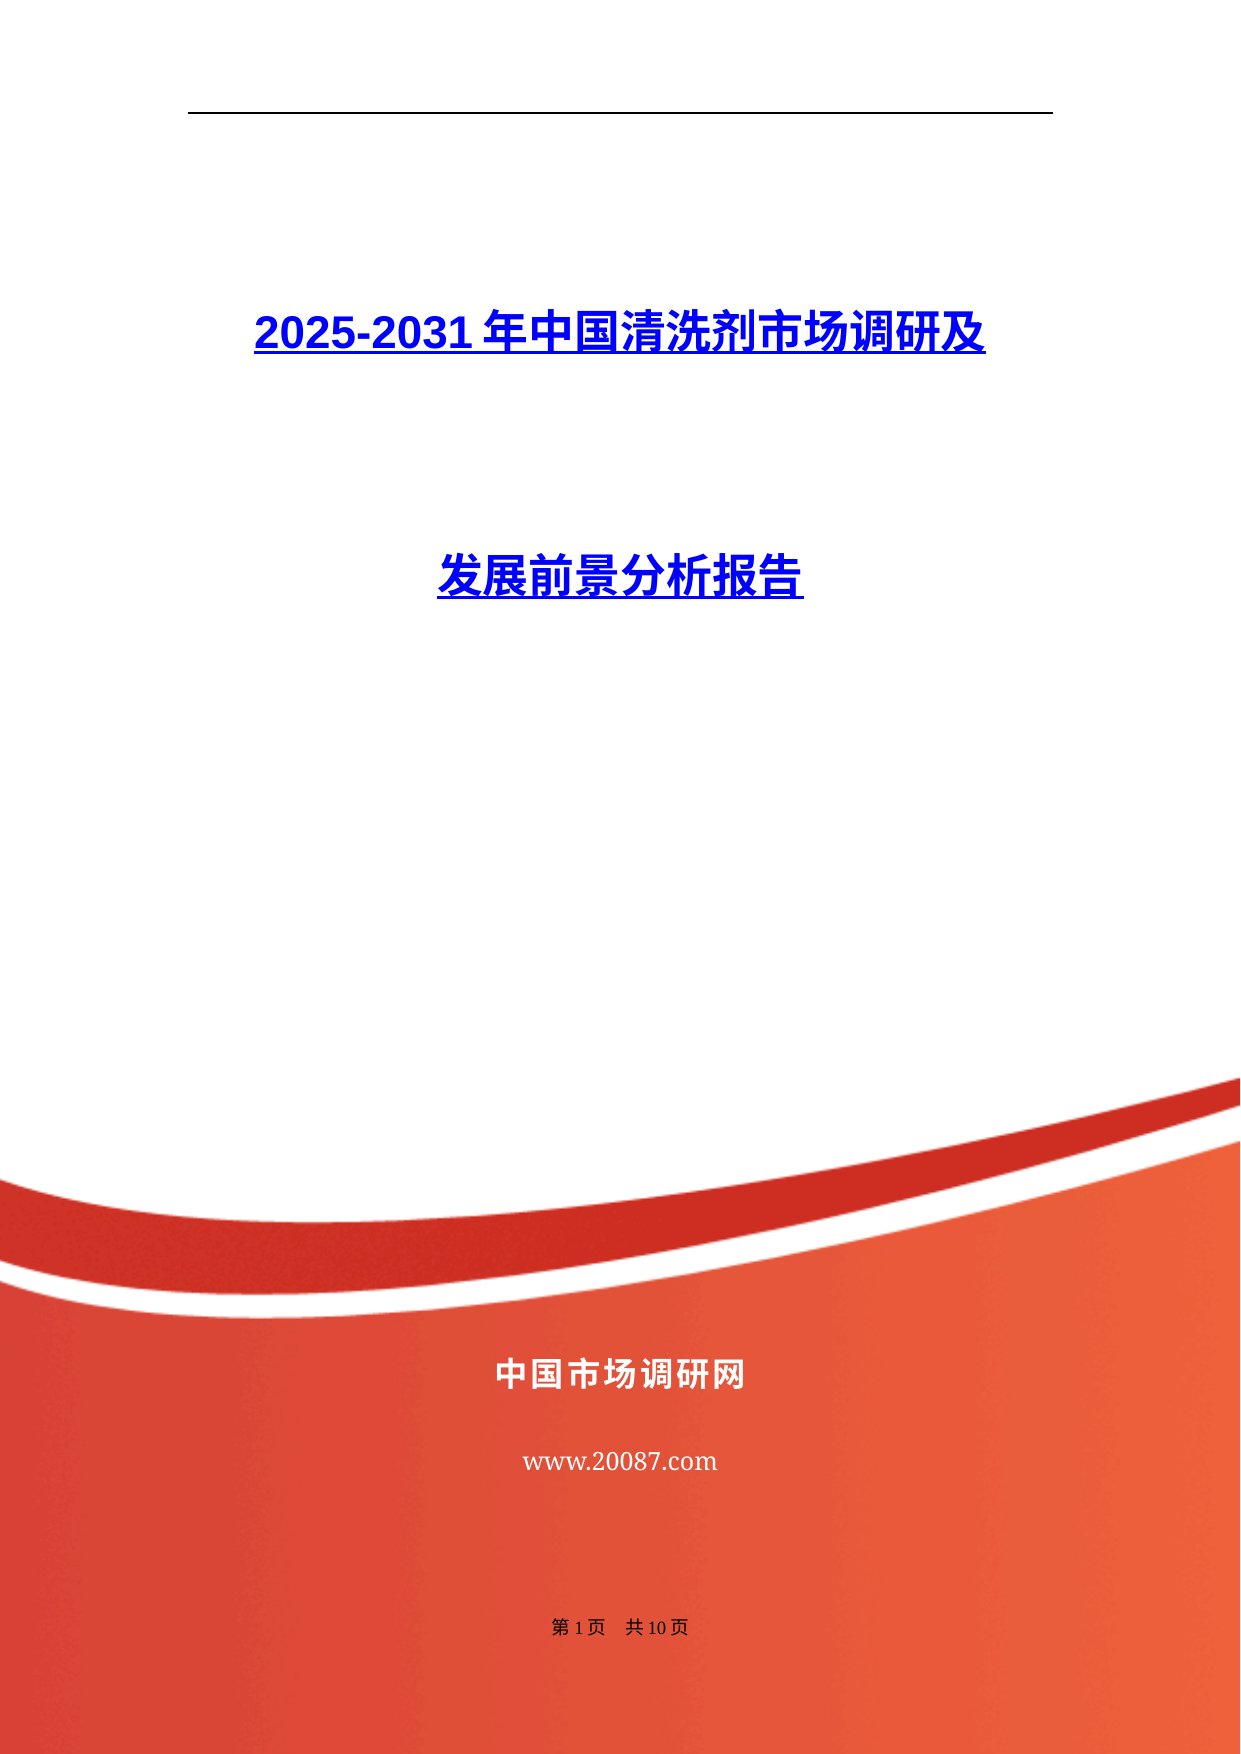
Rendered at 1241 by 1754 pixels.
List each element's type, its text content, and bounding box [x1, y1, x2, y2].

picture [0, 1006, 1241, 1754]
table_header 2025-2031年中国清洗剂市场调研及发展前景分析报告 [188, 207, 1053, 773]
subtitle 中国市场调研网 [187, 1339, 1053, 1404]
text www.20087.com [187, 1428, 1053, 1493]
